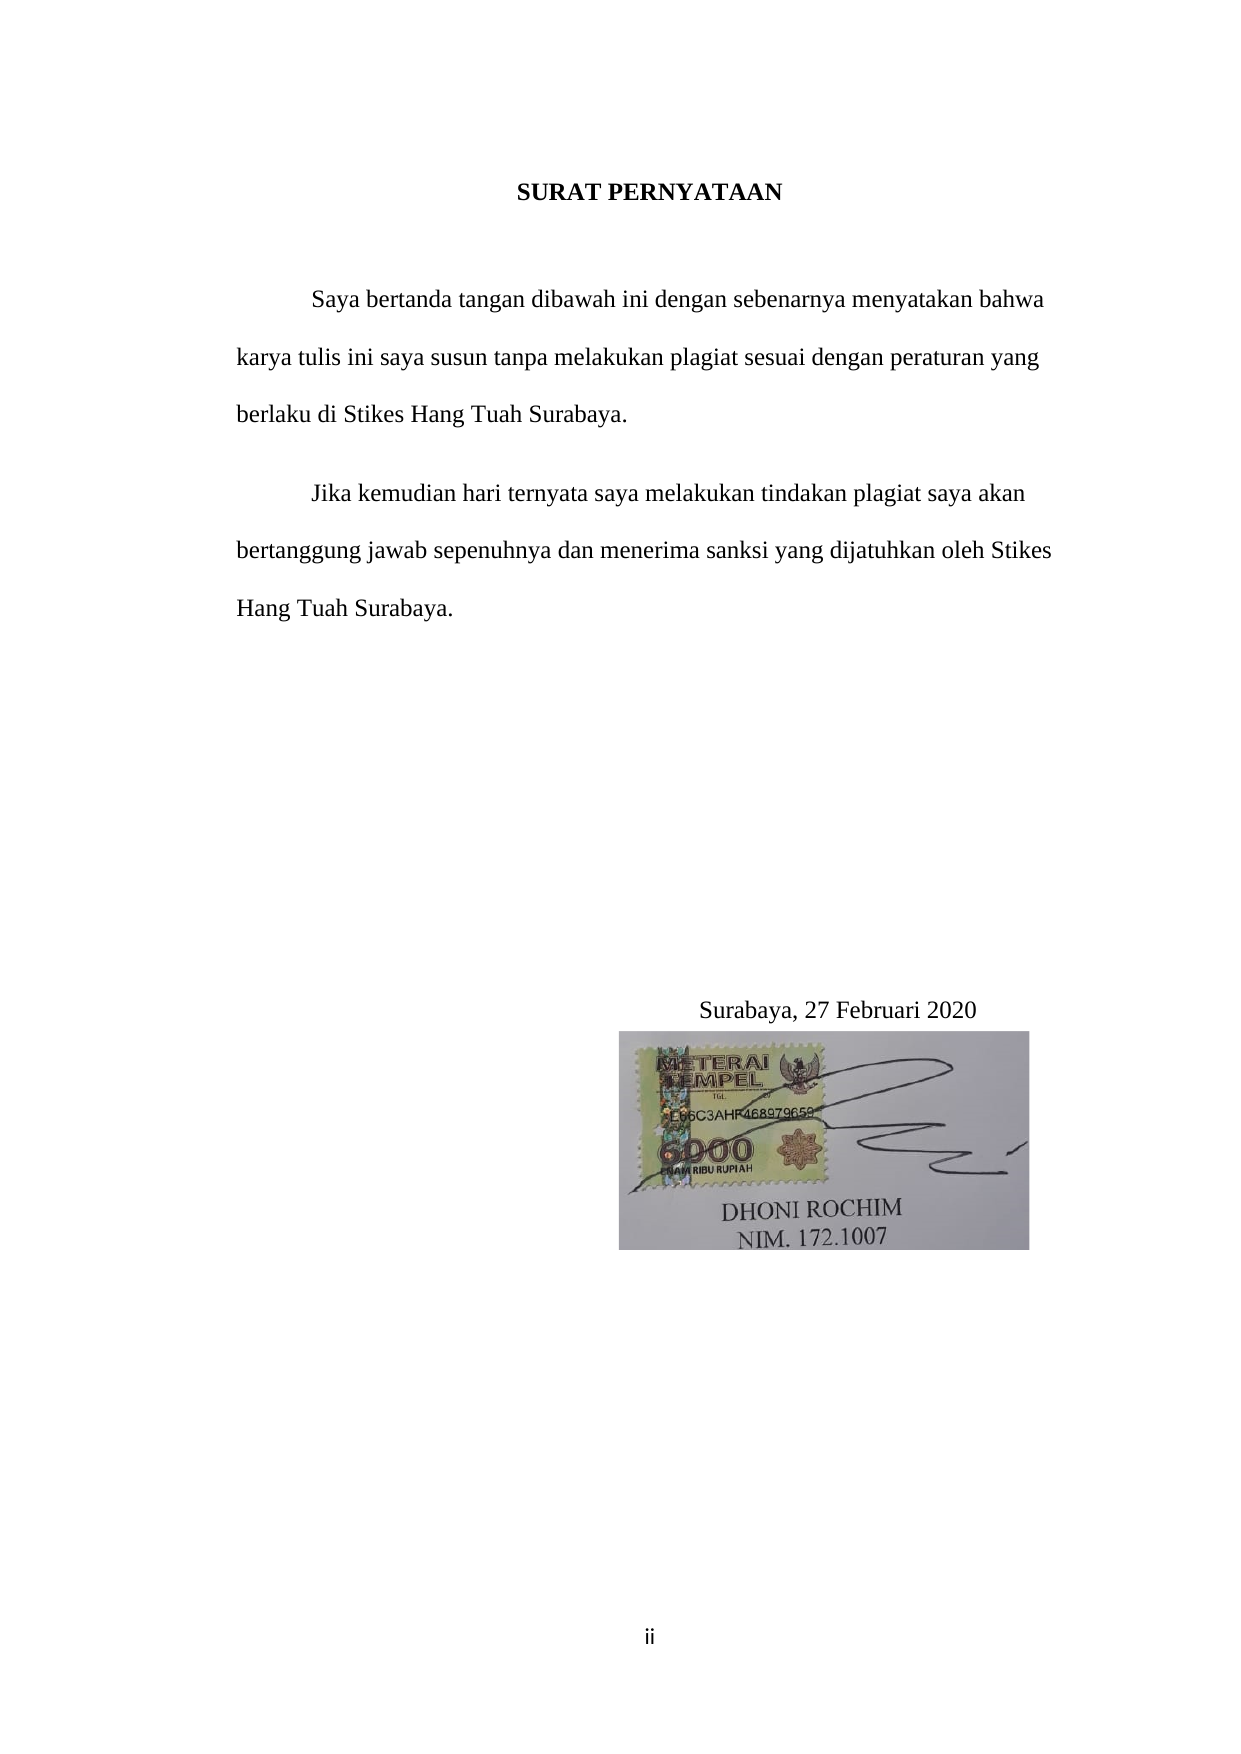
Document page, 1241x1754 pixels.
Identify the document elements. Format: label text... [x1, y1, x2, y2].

text Saya bertanda tangan dibawah ini dengan sebenarnya menyatakan bahwa karya tulis ini saya susun tanpa melakukan plagiat sesuai dengan peraturan yang berlaku di Stikes Hang Tuah Surabaya. [236, 284, 1063, 428]
subtitle SURAT PERNYATAAN [236, 177, 1063, 206]
text Jika kemudian hari ternyata saya melakukan tindakan plagiat saya akan bertanggung jawab sepenuhnya dan menerima sanksi yang dijatuhkan oleh Stikes Hang Tuah Surabaya. [236, 478, 1063, 621]
picture [618, 1032, 1030, 1250]
